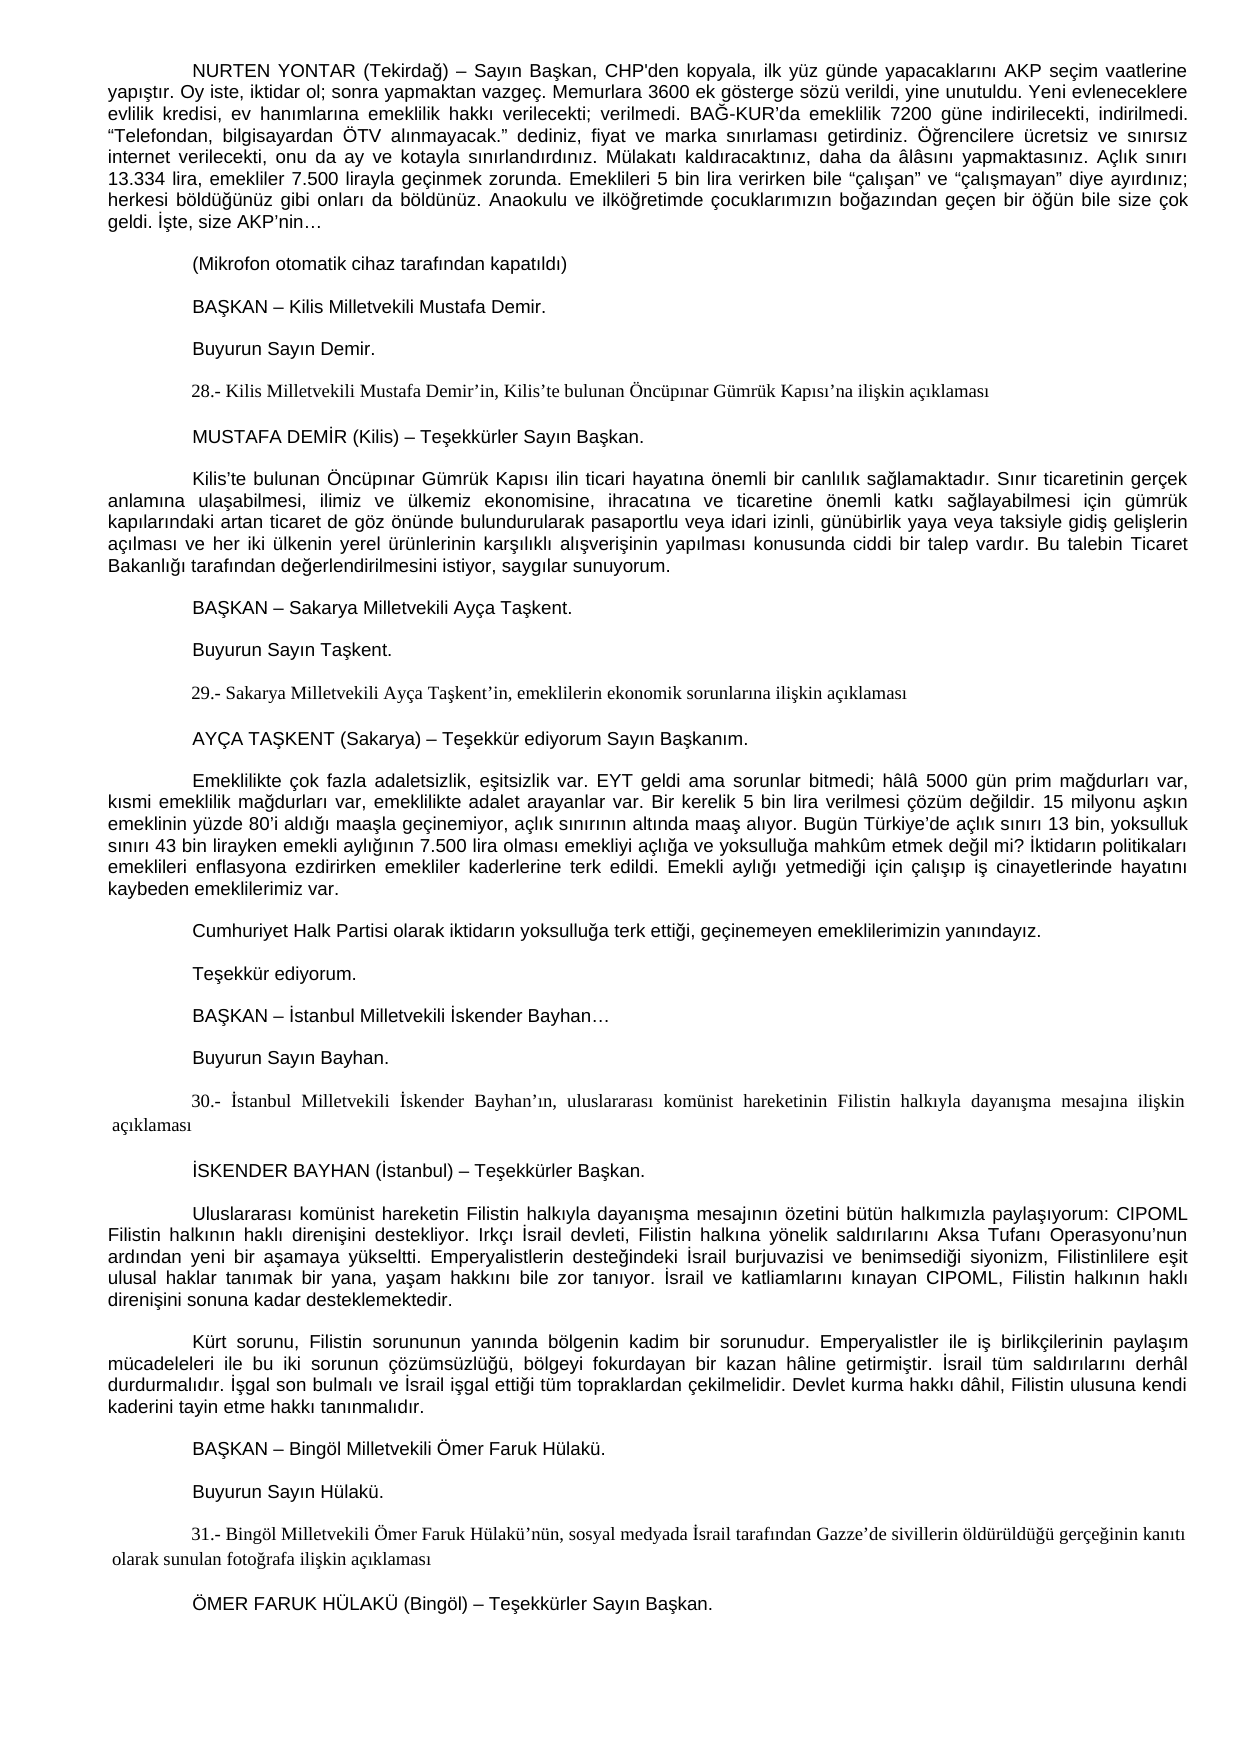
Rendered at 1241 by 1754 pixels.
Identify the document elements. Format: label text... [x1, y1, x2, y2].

text AYÇA TAŞKENT (Sakarya) – Teşekkür ediyorum Sayın Başkanım. [108, 727, 1189, 749]
text MUSTAFA DEMİR (Kilis) – Teşekkürler Sayın Başkan. [108, 426, 1189, 447]
text BAŞKAN – İstanbul Milletvekili İskender Bayhan… [108, 1005, 1189, 1026]
text ÖMER FARUK HÜLAKÜ (Bingöl) – Teşekkürler Sayın Başkan. [108, 1593, 1189, 1615]
text Buyurun Sayın Hülakü. [108, 1480, 1189, 1502]
text 30.- İstanbul Milletvekili İskender Bayhan’ın, uluslararası komünist hareketinin Filistin halkıyla dayanışma mesajına ilişkin açıklaması [112, 1089, 1187, 1136]
text BAŞKAN – Bingöl Milletvekili Ömer Faruk Hülakü. [108, 1438, 1189, 1459]
text Buyurun Sayın Bayhan. [108, 1047, 1189, 1069]
text İSKENDER BAYHAN (İstanbul) – Teşekkürler Başkan. [108, 1160, 1189, 1181]
text 31.- Bingöl Milletvekili Ömer Faruk Hülakü’nün, sosyal medyada İsrail tarafından Gazze’de sivillerin öldürüldüğü gerçeğinin kanıtı olarak sunulan fotoğrafa ilişkin açıklaması [112, 1523, 1187, 1569]
text Kilis’te bulunan Öncüpınar Gümrük Kapısı ilin ticari hayatına önemli bir canlılık sağlamaktadır. Sınır ticaretinin gerçek anlamına ulaşabilmesi, ilimiz ve ülkemiz ekonomisine, ihracatına ve ticaretine önemli katkı sağlayabilmesi için gümrük kapılarındaki artan ticaret de göz önünde bulundurularak pasaportlu veya idari izinli, günübirlik yaya veya taksiyle gidiş gelişlerin açılması ve her iki ülkenin yerel ürünlerinin karşılıklı alışverişinin yapılması konusunda ciddi bir talep vardır. Bu talebin Ticaret Bakanlığı tarafından değerlendirilmesini istiyor, saygılar sunuyorum. [108, 468, 1189, 576]
text Kürt sorunu, Filistin sorununun yanında bölgenin kadim bir sorunudur. Emperyalistler ile iş birlikçilerinin paylaşım mücadeleleri ile bu iki sorunun çözümsüzlüğü, bölgeyi fokurdayan bir kazan hâline getirmiştir. İsrail tüm saldırılarını derhâl durdurmalıdır. İşgal son bulmalı ve İsrail işgal ettiği tüm topraklardan çekilmelidir. Devlet kurma hakkı dâhil, Filistin ulusuna kendi kaderini tayin etme hakkı tanınmalıdır. [108, 1331, 1189, 1417]
text Uluslararası komünist hareketin Filistin halkıyla dayanışma mesajının özetini bütün halkımızla paylaşıyorum: CIPOML Filistin halkının haklı direnişini destekliyor. Irkçı İsrail devleti, Filistin halkına yönelik saldırılarını Aksa Tufanı Operasyonu’nun ardından yeni bir aşamaya yükseltti. Emperyalistlerin desteğindeki İsrail burjuvazisi ve benimsediği siyonizm, Filistinlilere eşit ulusal haklar tanımak bir yana, yaşam hakkını bile zor tanıyor. İsrail ve katliamlarını kınayan CIPOML, Filistin halkının haklı direnişini sonuna kadar desteklemektedir. [108, 1202, 1189, 1310]
text (Mikrofon otomatik cihaz tarafından kapatıldı) [108, 253, 1189, 274]
text Buyurun Sayın Demir. [108, 338, 1189, 359]
text 29.- Sakarya Milletvekili Ayça Taşkent’in, emeklilerin ekonomik sorunlarına ilişkin açıklaması [112, 682, 1187, 703]
text 28.- Kilis Milletvekili Mustafa Demir’in, Kilis’te bulunan Öncüpınar Gümrük Kapısı’na ilişkin açıklaması [112, 380, 1187, 402]
text Teşekkür ediyorum. [108, 962, 1189, 984]
text BAŞKAN – Kilis Milletvekili Mustafa Demir. [108, 295, 1189, 317]
text Buyurun Sayın Taşkent. [108, 639, 1189, 661]
text Emeklilikte çok fazla adaletsizlik, eşitsizlik var. EYT geldi ama sorunlar bitmedi; hâlâ 5000 gün prim mağdurları var, kısmi emeklilik mağdurları var, emeklilikte adalet arayanlar var. Bir kerelik 5 bin lira verilmesi çözüm değildir. 15 milyonu aşkın emeklinin yüzde 80’i aldığı maaşla geçinemiyor, açlık sınırının altında maaş alıyor. Bugün Türkiye’de açlık sınırı 13 bin, yoksulluk sınırı 43 bin lirayken emekli aylığının 7.500 lira olması emekliyi açlığa ve yoksulluğa mahkûm etmek değil mi? İktidarın politikaları emeklileri enflasyona ezdirirken emekliler kaderlerine terk edildi. Emekli aylığı yetmediği için çalışıp iş cinayetlerinde hayatını kaybeden emeklilerimiz var. [108, 770, 1189, 899]
text Cumhuriyet Halk Partisi olarak iktidarın yoksulluğa terk ettiği, geçinemeyen emeklilerimizin yanındayız. [108, 920, 1189, 941]
text NURTEN YONTAR (Tekirdağ) – Sayın Başkan, CHP'den kopyala, ilk yüz günde yapacaklarını AKP seçim vaatlerine yapıştır. Oy iste, iktidar ol; sonra yapmaktan vazgeç. Memurlara 3600 ek gösterge sözü verildi, yine unutuldu. Yeni evleneceklere evlilik kredisi, ev hanımlarına emeklilik hakkı verilecekti; verilmedi. BAĞ-KUR’da emeklilik 7200 güne indirilecekti, indirilmedi. “Telefondan, bilgisayardan ÖTV alınmayacak.” dediniz, fiyat ve marka sınırlaması getirdiniz. Öğrencilere ücretsiz ve sınırsız internet verilecekti, onu da ay ve kotayla sınırlandırdınız. Mülakatı kaldıracaktınız, daha da âlâsını yapmaktasınız. Açlık sınırı 13.334 lira, emekliler 7.500 lirayla geçinmek zorunda. Emeklileri 5 bin lira verirken bile “çalışan” ve “çalışmayan” diye ayırdınız; herkesi böldüğünüz gibi onları da böldünüz. Anaokulu ve ilköğretimde çocuklarımızın boğazından geçen bir öğün bile size çok geldi. İşte, size AKP’nin… [108, 60, 1189, 232]
text BAŞKAN – Sakarya Milletvekili Ayça Taşkent. [108, 597, 1189, 618]
